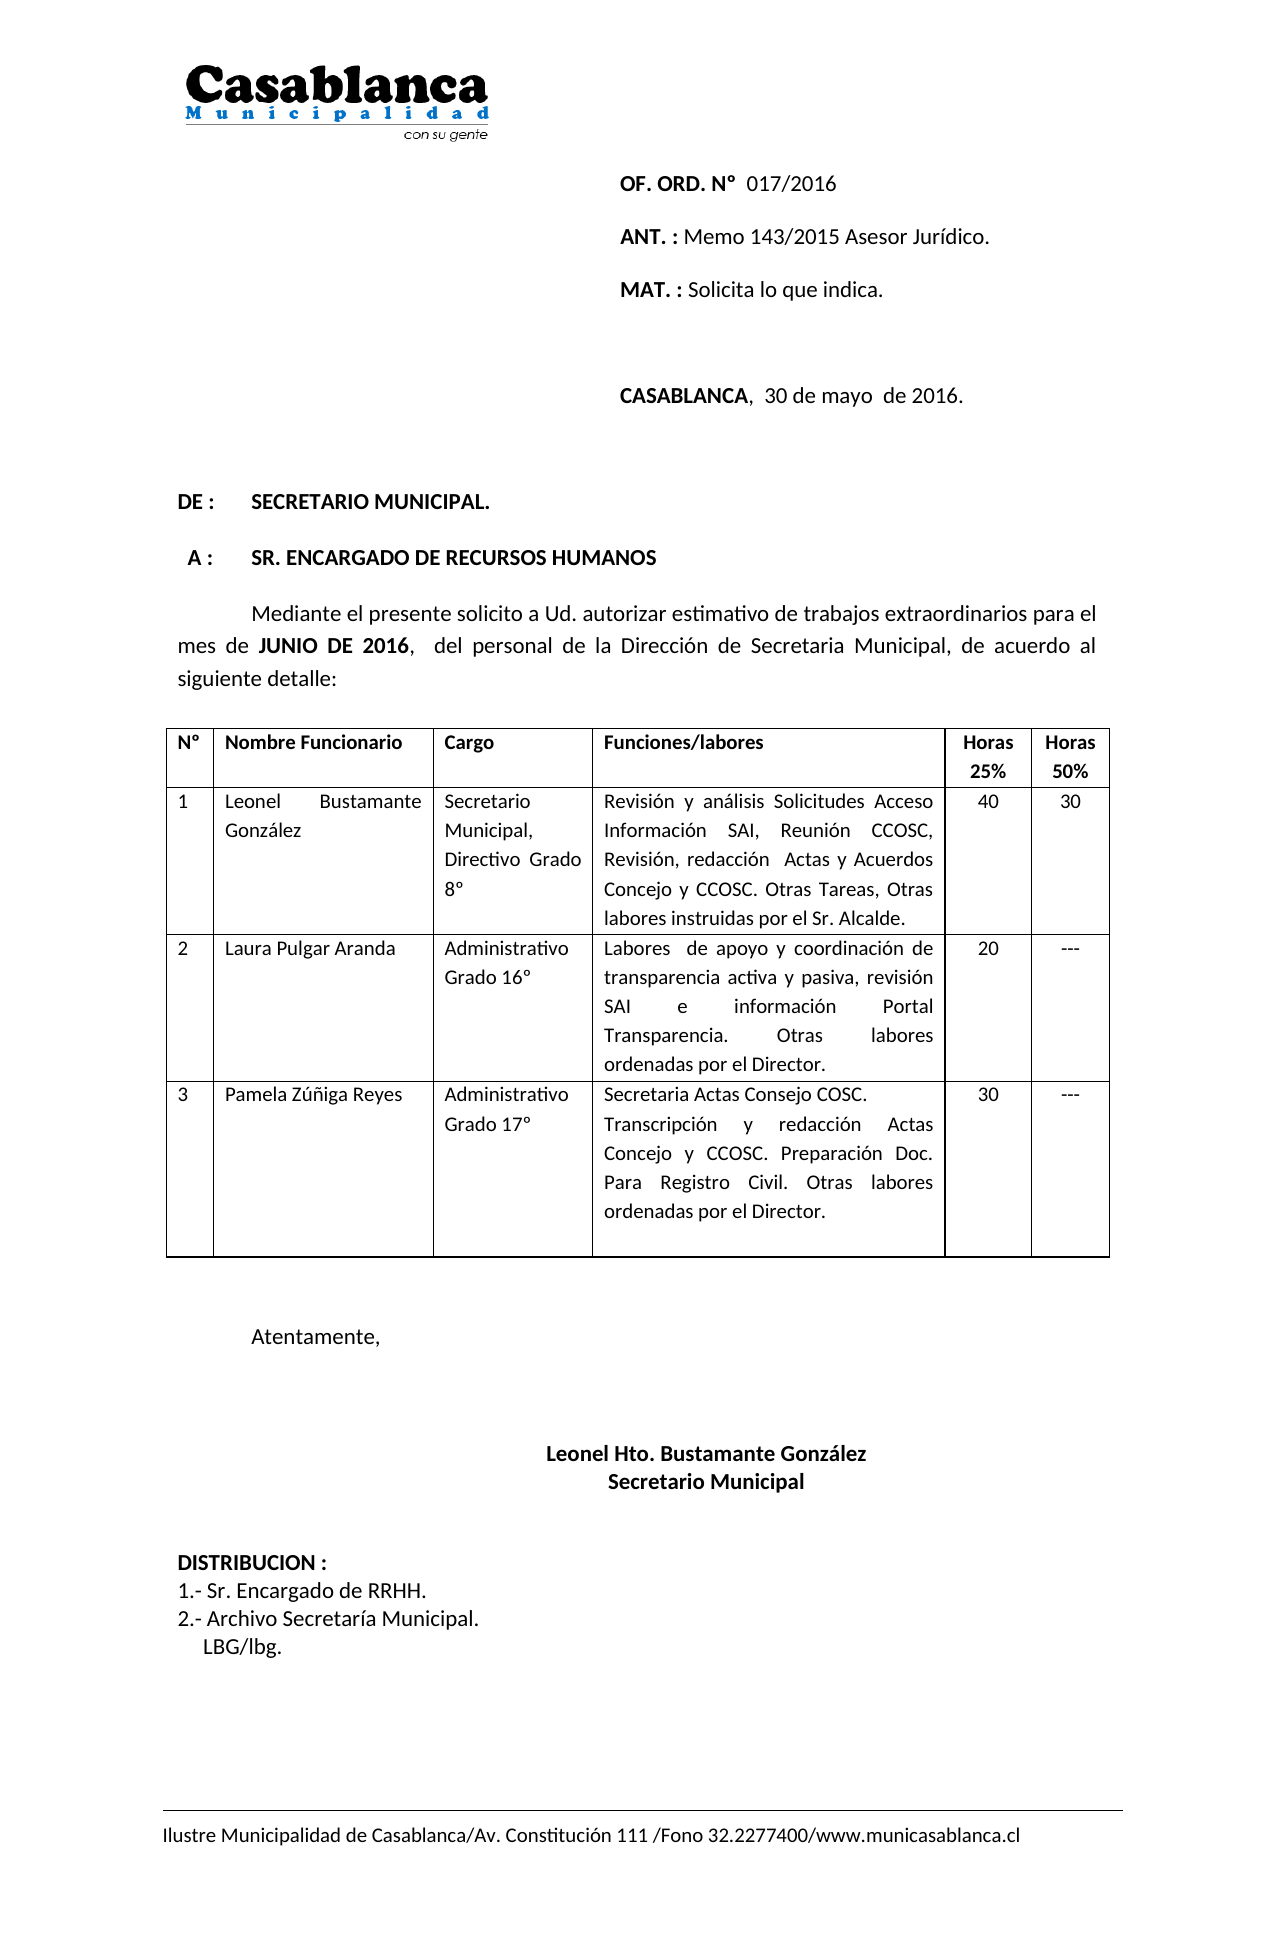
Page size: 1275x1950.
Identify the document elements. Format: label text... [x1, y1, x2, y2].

table_cell 20 [946, 935, 1031, 1081]
table_cell Administrativo Grado 17º [434, 1082, 592, 1256]
text Leonel Hto. Bustamante González [177, 1439, 1098, 1467]
text Secretario Municipal [177, 1467, 1098, 1495]
table_cell Secretaria Actas Consejo COSC. Transcripción y redacción Actas Concejo y CCOSC. Preparación Doc. Para Registro Civil. Otras labores ordenadas por el Director. [593, 1082, 944, 1256]
text ANT. : Memo 143/2015 Asesor Jurídico. [620, 222, 1098, 250]
table_cell Leonel Bustamante González [214, 788, 433, 934]
text MAT. : Solicita lo que indica. [177, 275, 1098, 303]
table_cell Administrativo Grado 16º [434, 935, 592, 1081]
table_cell Laura Pulgar Aranda [214, 935, 433, 1081]
table_cell Revisión y análisis Solicitudes Acceso Información SAI, Reunión CCOSC, Revisión, redacción Actas y Acuerdos Concejo y CCOSC. Otras Tareas, Otras labores instruidas por el Sr. Alcalde. [593, 788, 944, 934]
table_cell 30 [1032, 788, 1109, 934]
table_cell 3 [167, 1082, 213, 1256]
text 2.- Archivo Secretaría Municipal. [177, 1604, 1098, 1632]
table_header Nombre Funcionario [214, 729, 433, 787]
table_header Horas 25% [946, 729, 1031, 787]
table_header Funciones/labores [593, 729, 944, 787]
text Atentamente, [177, 1322, 1098, 1350]
table_header Nº [167, 729, 213, 787]
table_cell Secretario Municipal, Directivo Grado 8º [434, 788, 592, 934]
table_cell 40 [946, 788, 1031, 934]
table_cell --- [1032, 935, 1109, 1081]
table_cell 1 [167, 788, 213, 934]
text DISTRIBUCION : [177, 1548, 1098, 1576]
text Mediante el presente solicito a Ud. autorizar estimativo de trabajos extraordinarios para el mes de JUNIO DE 2016, del personal de la Dirección de Secretaria Municipal, de acuerdo al siguiente detalle: [177, 599, 1098, 692]
picture [177, 44, 493, 142]
table_cell 2 [167, 935, 213, 1081]
text DE : SECRETARIO MUNICIPAL. [177, 487, 1098, 515]
table_header Cargo [434, 729, 592, 787]
text CASABLANCA, 30 de mayo de 2016. [177, 381, 1098, 409]
table_cell --- [1032, 1082, 1109, 1256]
table_cell Pamela Zúñiga Reyes [214, 1082, 433, 1256]
table_cell 30 [946, 1082, 1031, 1256]
table_header Horas 50% [1032, 729, 1109, 787]
text A : SR. ENCARGADO DE RECURSOS HUMANOS [177, 543, 1098, 571]
text LBG/lbg. [177, 1632, 1098, 1660]
text 1.- Sr. Encargado de RRHH. [177, 1576, 1098, 1604]
table_cell Labores de apoyo y coordinación de transparencia activa y pasiva, revisión SAI e información Portal Transparencia. Otras labores ordenadas por el Director. [593, 935, 944, 1081]
text OF. ORD. Nº 017/2016 [546, 169, 1098, 197]
